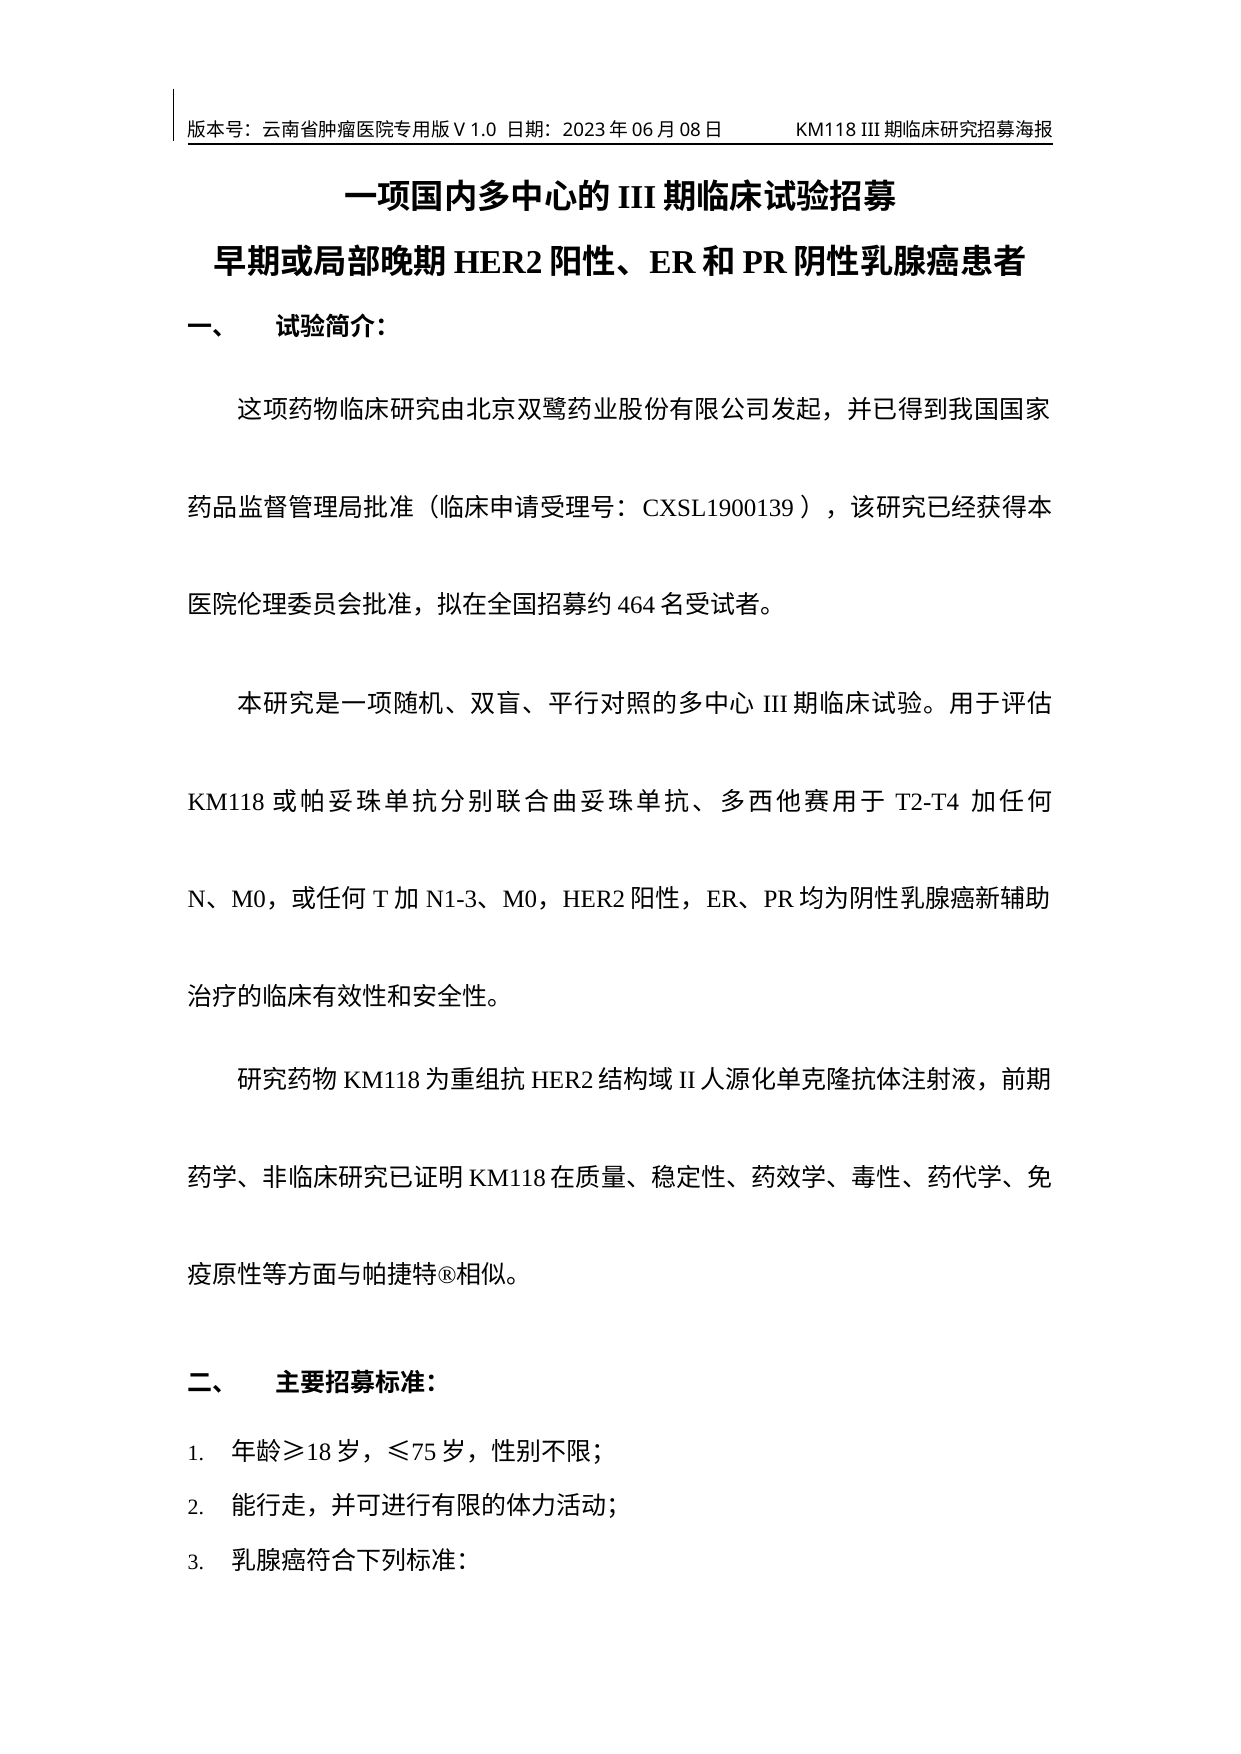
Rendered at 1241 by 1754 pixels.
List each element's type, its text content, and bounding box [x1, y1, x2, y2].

text 早期或局部晚期HER2阳性、ER和PR阴性乳腺癌患者 [187, 227, 1053, 292]
list 能行走，并可进行有限的体力活动； [187, 1486, 1053, 1522]
list 试验简介： [187, 292, 1053, 357]
text 这项药物临床研究由北京双鹭药业股份有限公司发起，并已得到我国国家药品监督管理局批准（临床申请受理号：CXSL1900139 ），该研究已经获得本医院伦理委员会批准，拟在全国招募约464名受试者。 [187, 375, 1053, 635]
text 一项国内多中心的III期临床试验招募 [187, 162, 1053, 227]
list 年龄≥18岁，≤75岁，性别不限； [187, 1431, 1053, 1468]
text 研究药物KM118为重组抗HER2结构域II人源化单克隆抗体注射液，前期药学、非临床研究已证明KM118在质量、稳定性、药效学、毒性、药代学、免疫原性等方面与帕捷特®相似。 [187, 1045, 1053, 1305]
list 乳腺癌符合下列标准： [187, 1540, 1053, 1576]
text 本研究是一项随机、双盲、平行对照的多中心III期临床试验。用于评估KM118或帕妥珠单抗分别联合曲妥珠单抗、多西他赛用于T2-T4 加任何 N、M0，或任何 T 加 N1-3、M0，HER2阳性，ER、PR均为阴性乳腺癌新辅助治疗的临床有效性和安全性。 [187, 669, 1053, 1027]
list 主要招募标准： [187, 1348, 1053, 1413]
